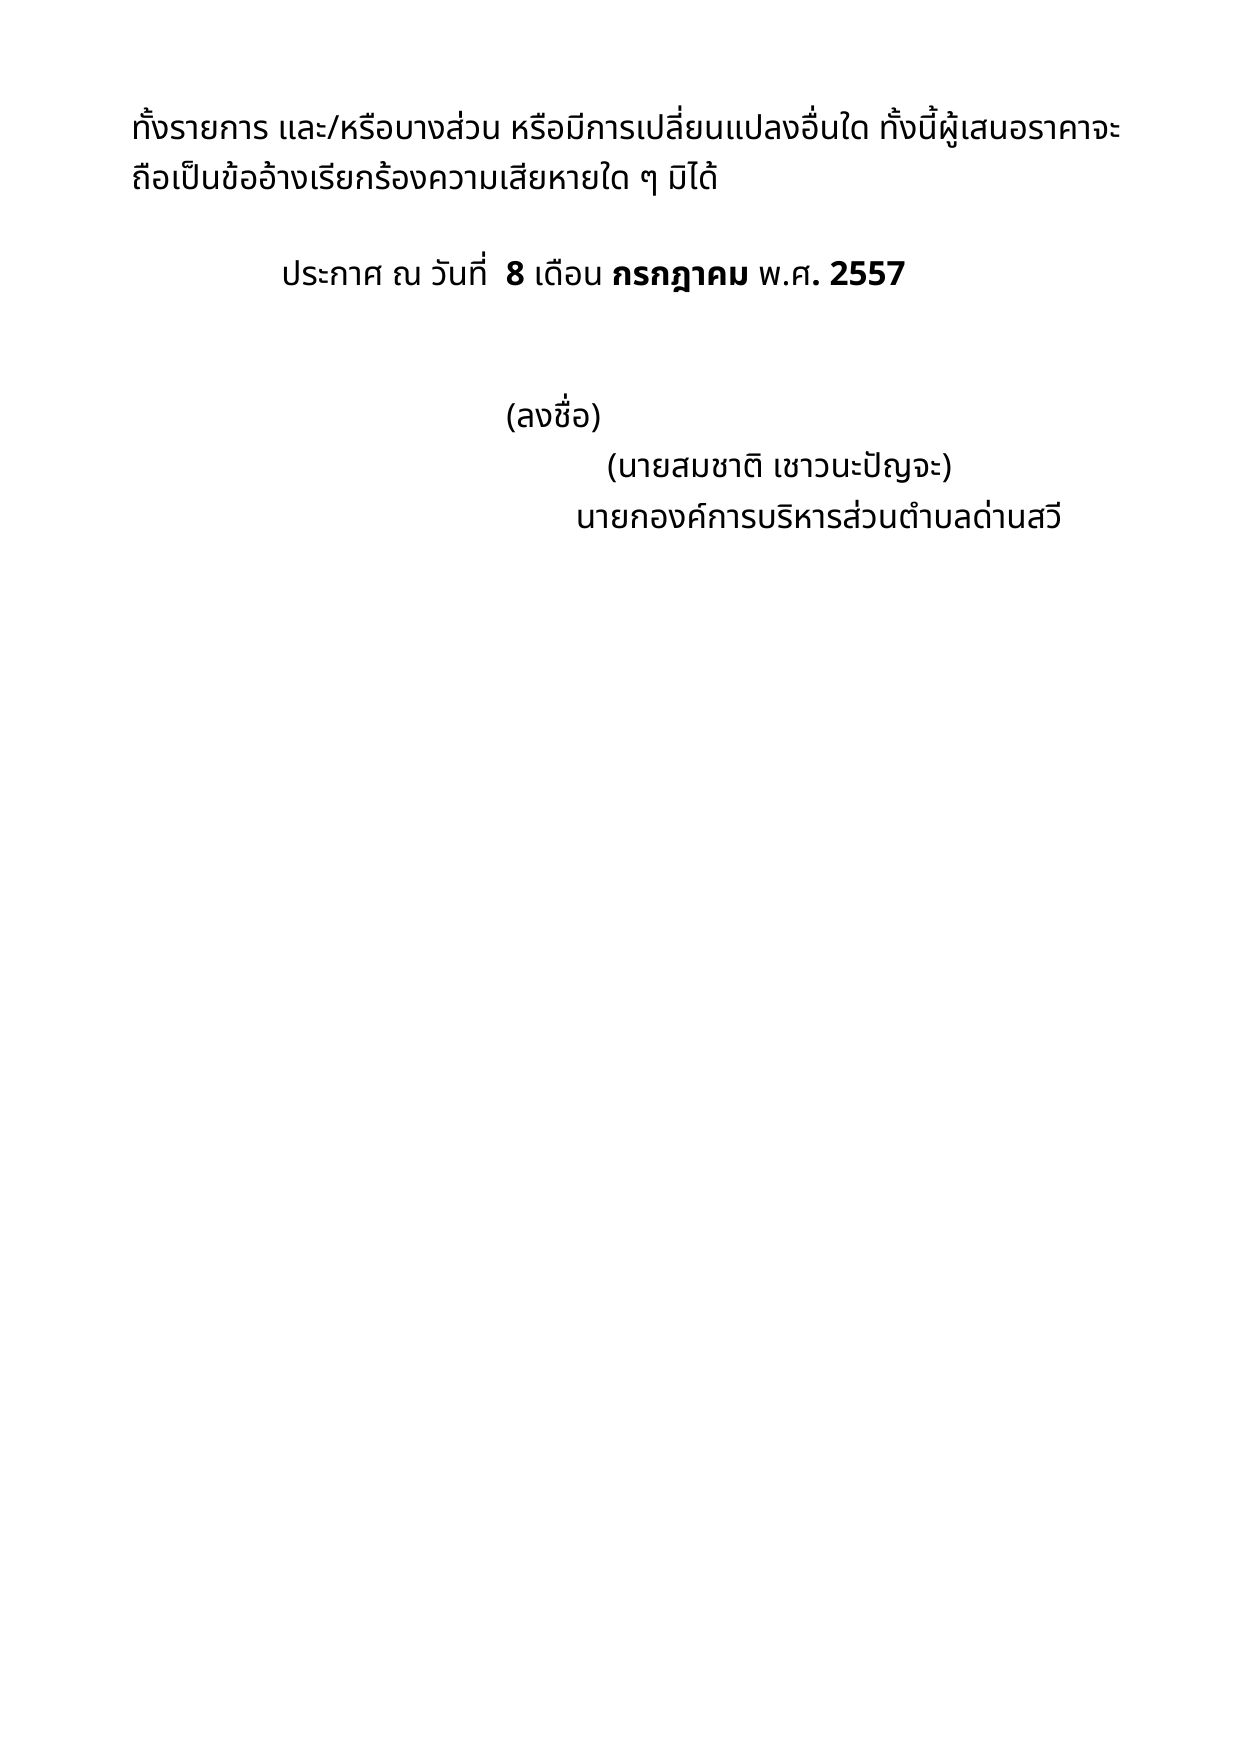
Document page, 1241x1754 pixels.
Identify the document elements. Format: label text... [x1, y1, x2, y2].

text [131, 103, 1144, 204]
text (ลงชื่อ) [431, 391, 1144, 442]
text นายกองค์การบริหารส่วนตำบลด่านสวี [131, 493, 1144, 543]
text ประกาศ ณ วันที่ 8 เดือน กรกฎาคม พ.ศ. 2557 [206, 250, 1144, 301]
text (นายสมชาติ เชาวนะปัญจะ) [131, 442, 1144, 493]
